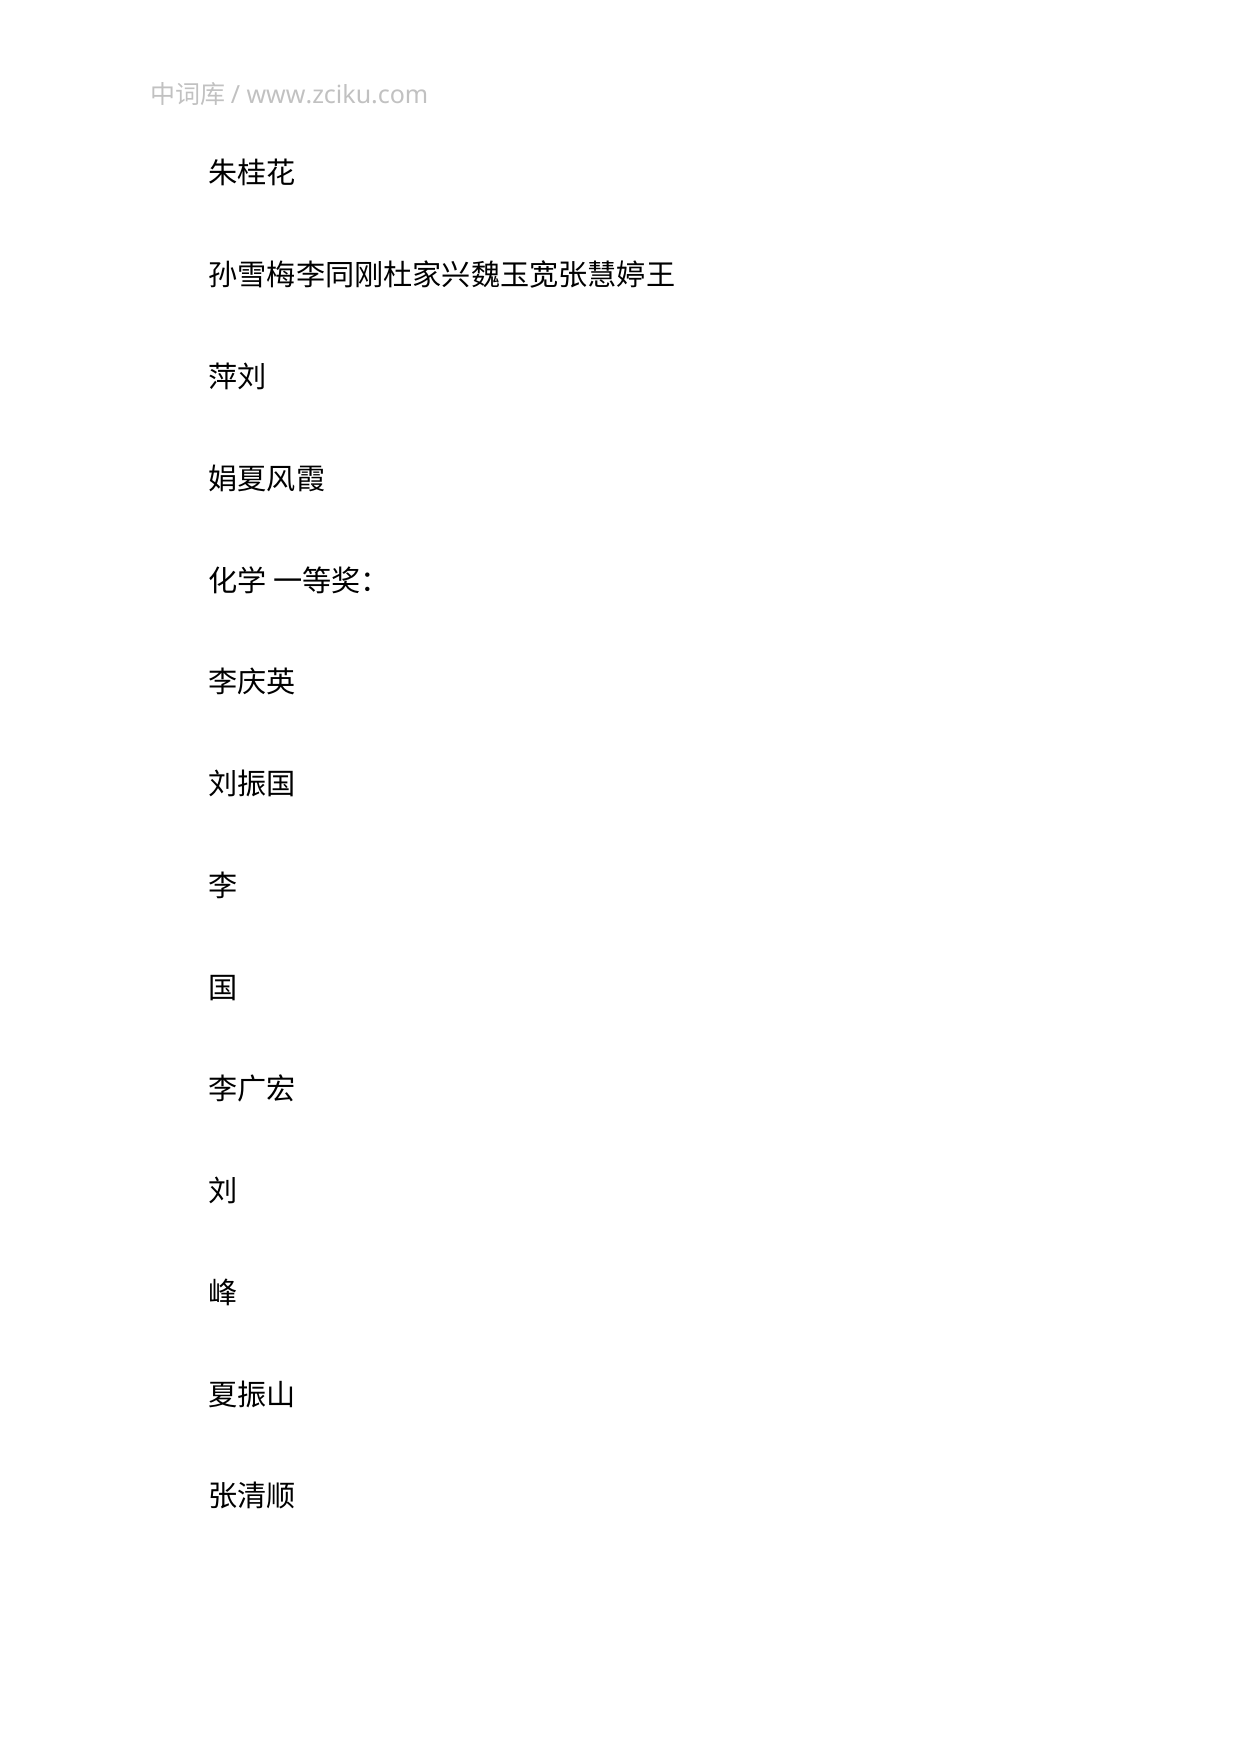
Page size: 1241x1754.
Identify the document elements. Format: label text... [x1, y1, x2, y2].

text 国 [150, 964, 1090, 1006]
text 夏振山 [150, 1371, 1090, 1413]
text 刘 [150, 1168, 1090, 1210]
text 萍刘 [150, 353, 1090, 396]
text 孙雪梅李同刚杜家兴魏玉宽张慧婷王 [150, 252, 1090, 294]
text 张清顺 [150, 1473, 1090, 1515]
text 李广宏 [150, 1066, 1090, 1108]
text 李庆英 [150, 659, 1090, 701]
text 化学 一等奖： [150, 557, 1090, 599]
text 朱桂花 [150, 150, 1090, 192]
text 刘振国 [150, 761, 1090, 803]
text 李 [150, 862, 1090, 905]
text 峰 [150, 1269, 1090, 1312]
text 娟夏风霞 [150, 455, 1090, 498]
